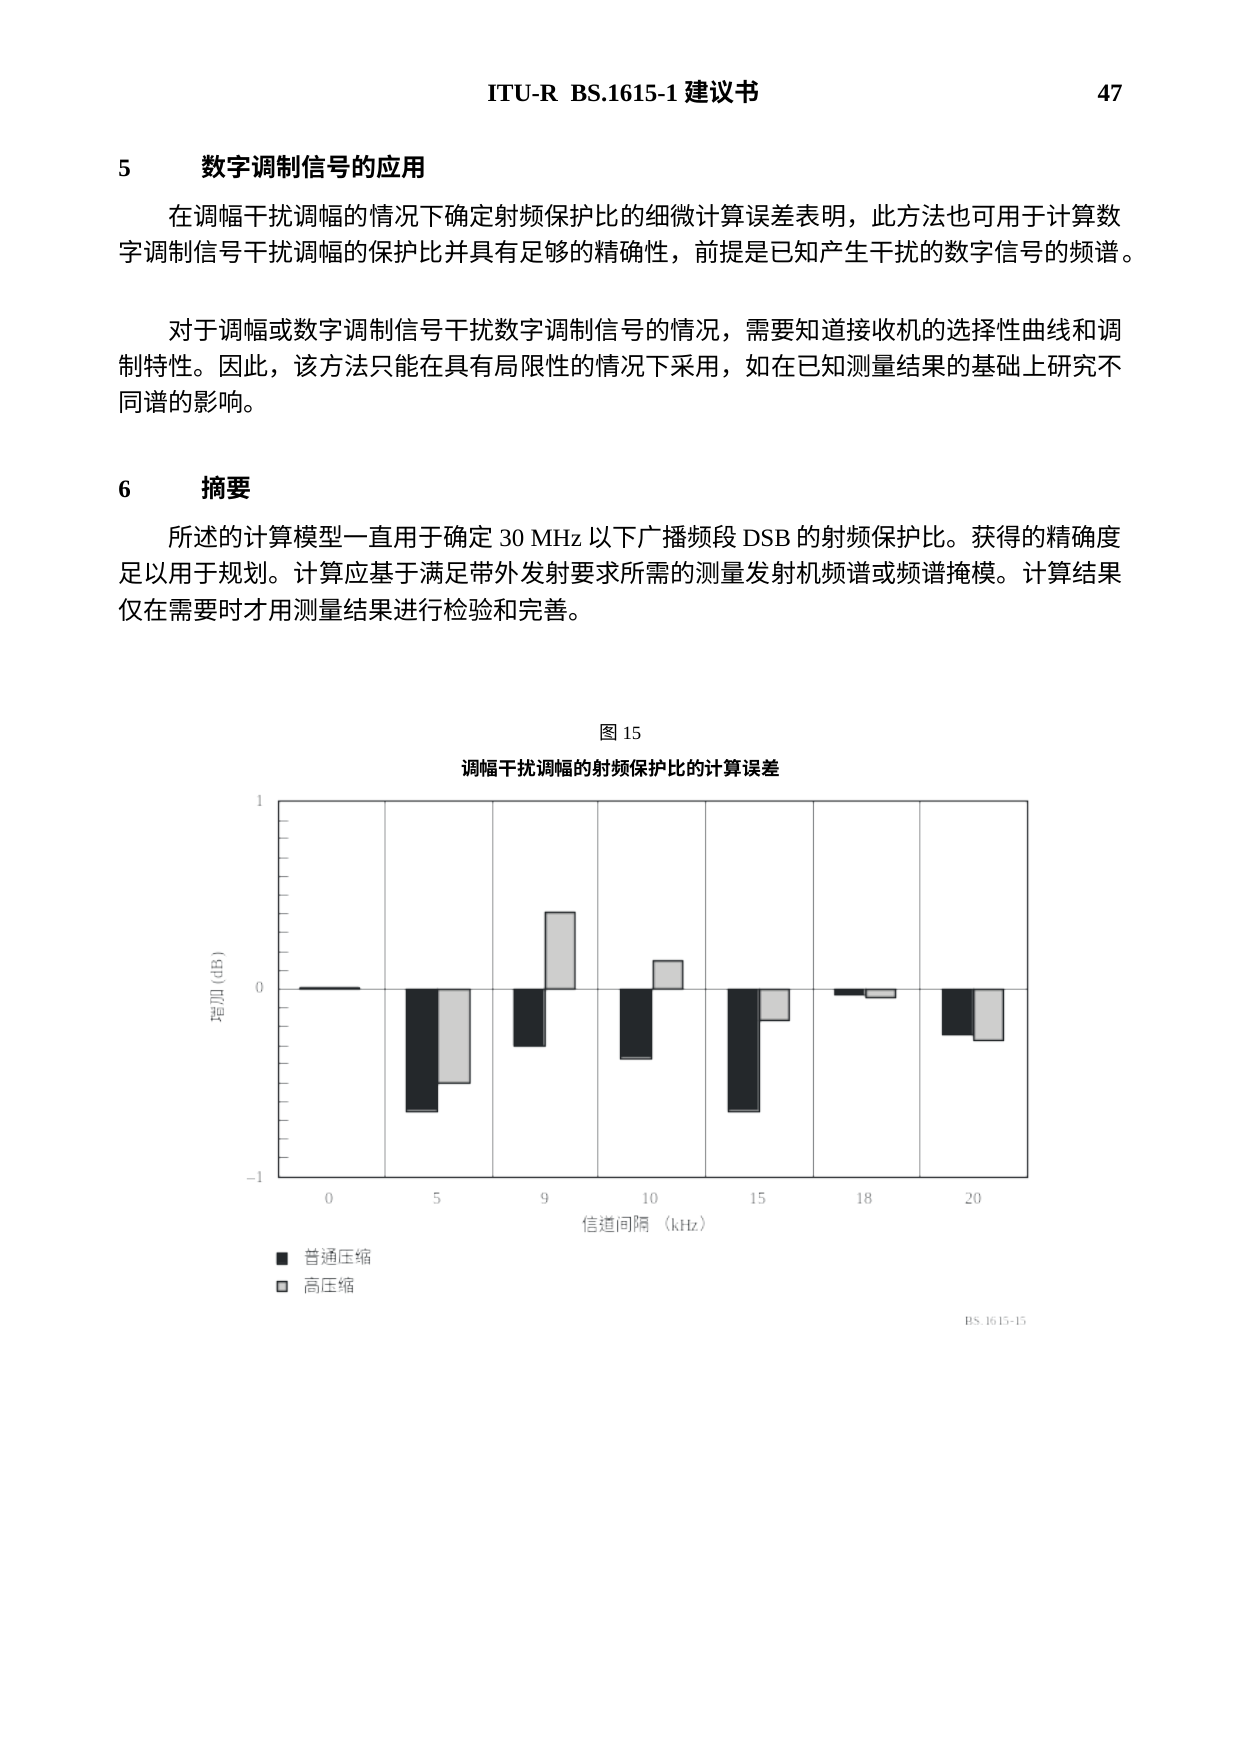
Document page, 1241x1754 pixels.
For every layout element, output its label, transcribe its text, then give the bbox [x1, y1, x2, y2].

text 图 15 [118, 718, 1122, 745]
text 对于调幅或数字调制信号干扰数字调制信号的情况，需要知道接收机的选择性曲线和调制特性。因此，该方法只能在具有局限性的情况下采用，如在已知测量结果的基础上研究不同谱的影响。 [118, 310, 1122, 419]
subtitle 6 摘要 [118, 469, 1122, 505]
text 所述的计算模型一直用于确定30 MHz以下广播频段DSB的射频保护比。获得的精确度足以用于规划。计算应基于满足带外发射要求所需的测量发射机频谱或频谱掩模。计算结果仅在需要时才用测量结果进行检验和完善。 [118, 518, 1122, 626]
text 在调幅干扰调幅的情况下确定射频保护比的细微计算误差表明，此方法也可用于计算数字调制信号干扰调幅的保护比并具有足够的精确性，前提是已知产生干扰的数字信号的频谱。 [118, 196, 1122, 298]
title 调幅干扰调幅的射频保护比的计算误差 [118, 753, 1122, 780]
subtitle 5 数字调制信号的应用 [118, 148, 1122, 184]
